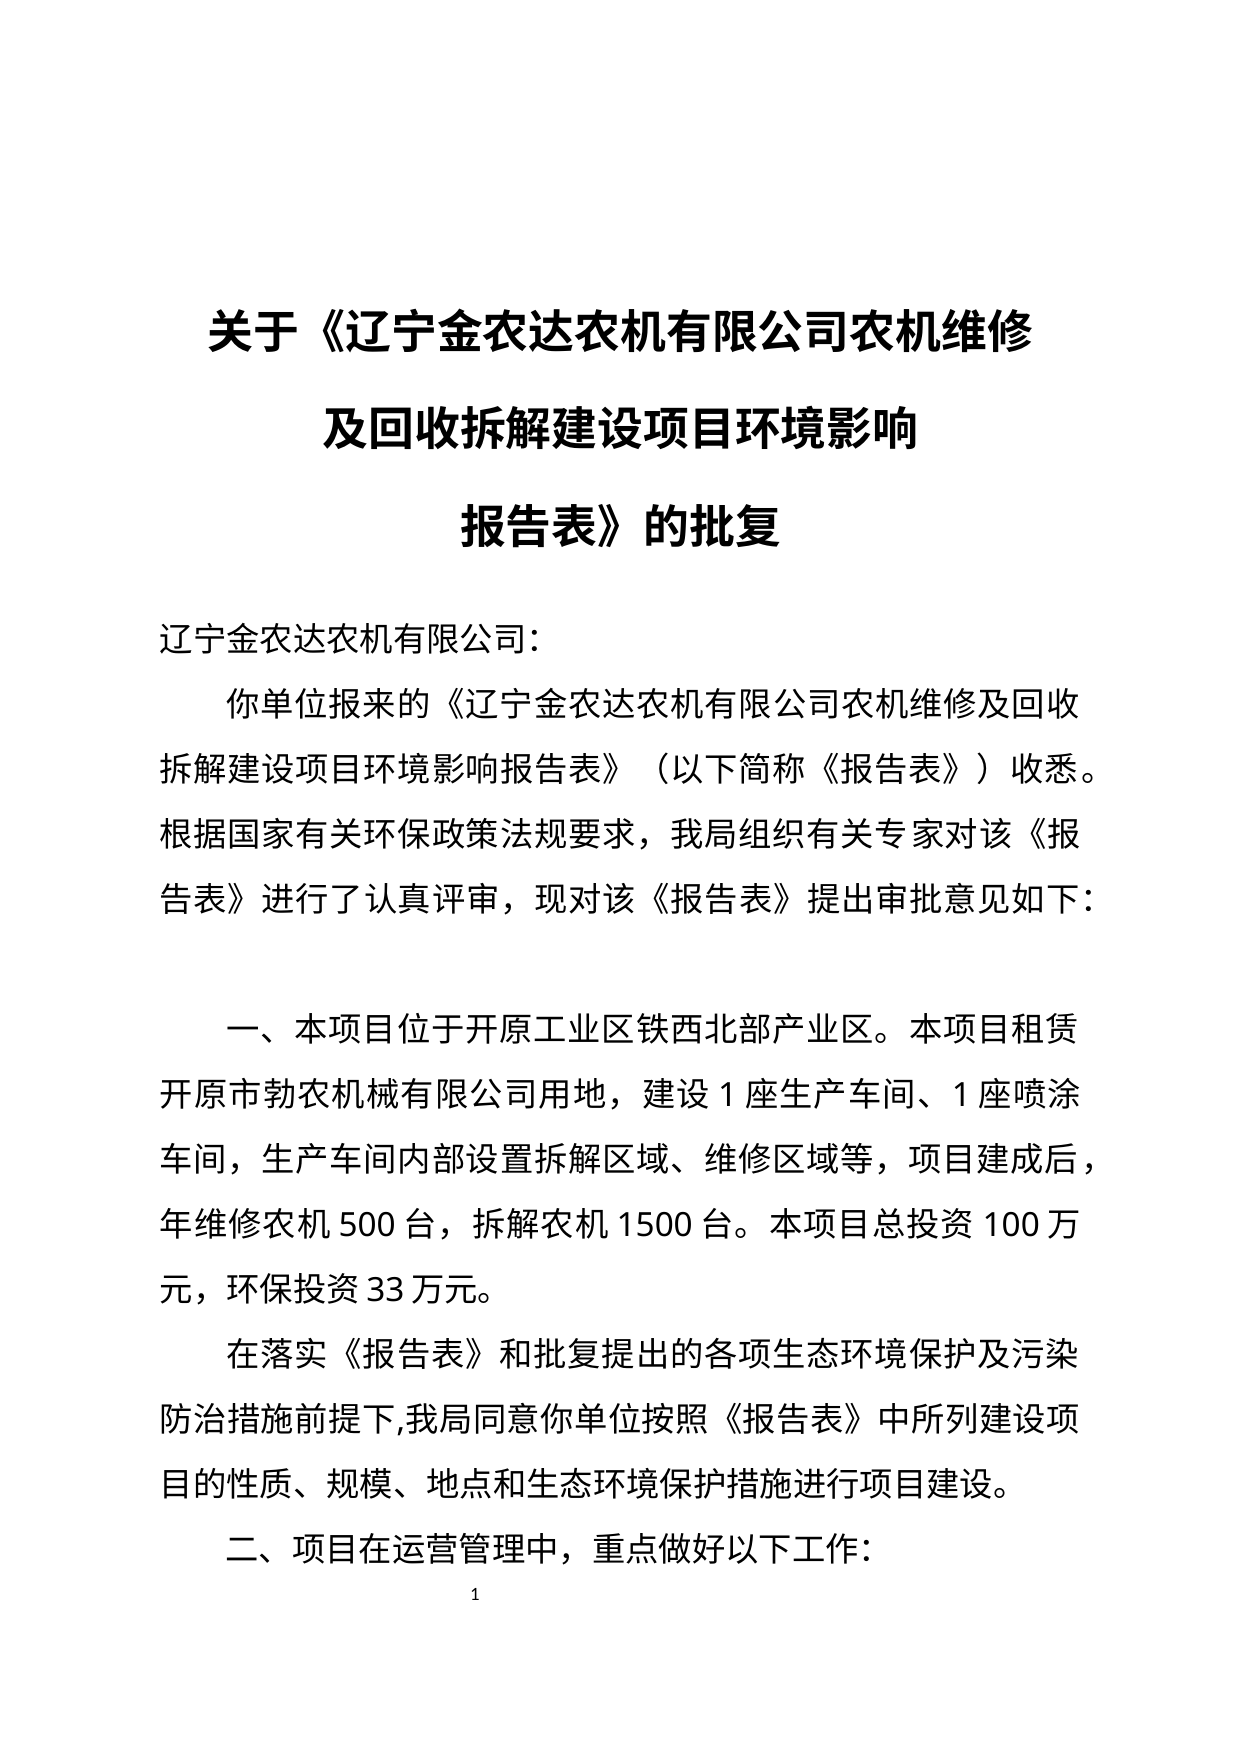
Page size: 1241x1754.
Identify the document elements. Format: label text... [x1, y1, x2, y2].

text 辽宁金农达农机有限公司： [159, 605, 1081, 670]
text 报告表》的批复 [159, 475, 1081, 572]
text 及回收拆解建设项目环境影响 [159, 377, 1081, 475]
text 在落实《报告表》和批复提出的各项生态环境保护及污染防治措施前提下,我局同意你单位按照《报告表》中所列建设项目的性质、规模、地点和生态环境保护措施进行项目建设。 [159, 1320, 1081, 1515]
list 一、本项目位于开原工业区铁西北部产业区。本项目租赁开原市勃农机械有限公司用地，建设1座生产车间、1座喷涂车间，生产车间内部设置拆解区域、维修区域等，项目建成后，年维修农机500台，拆解农机1500台。本项目总投资100万元，环保投资33万元。 [159, 995, 1081, 1320]
text 你单位报来的《辽宁金农达农机有限公司农机维修及回收拆解建设项目环境影响报告表》（以下简称《报告表》）收悉。根据国家有关环保政策法规要求，我局组织有关专家对该《报告表》进行了认真评审，现对该《报告表》提出审批意见如下： [159, 670, 1081, 995]
text 关于《辽宁金农达农机有限公司农机维修 [159, 280, 1081, 377]
text 二、项目在运营管理中，重点做好以下工作： [159, 1515, 1081, 1580]
